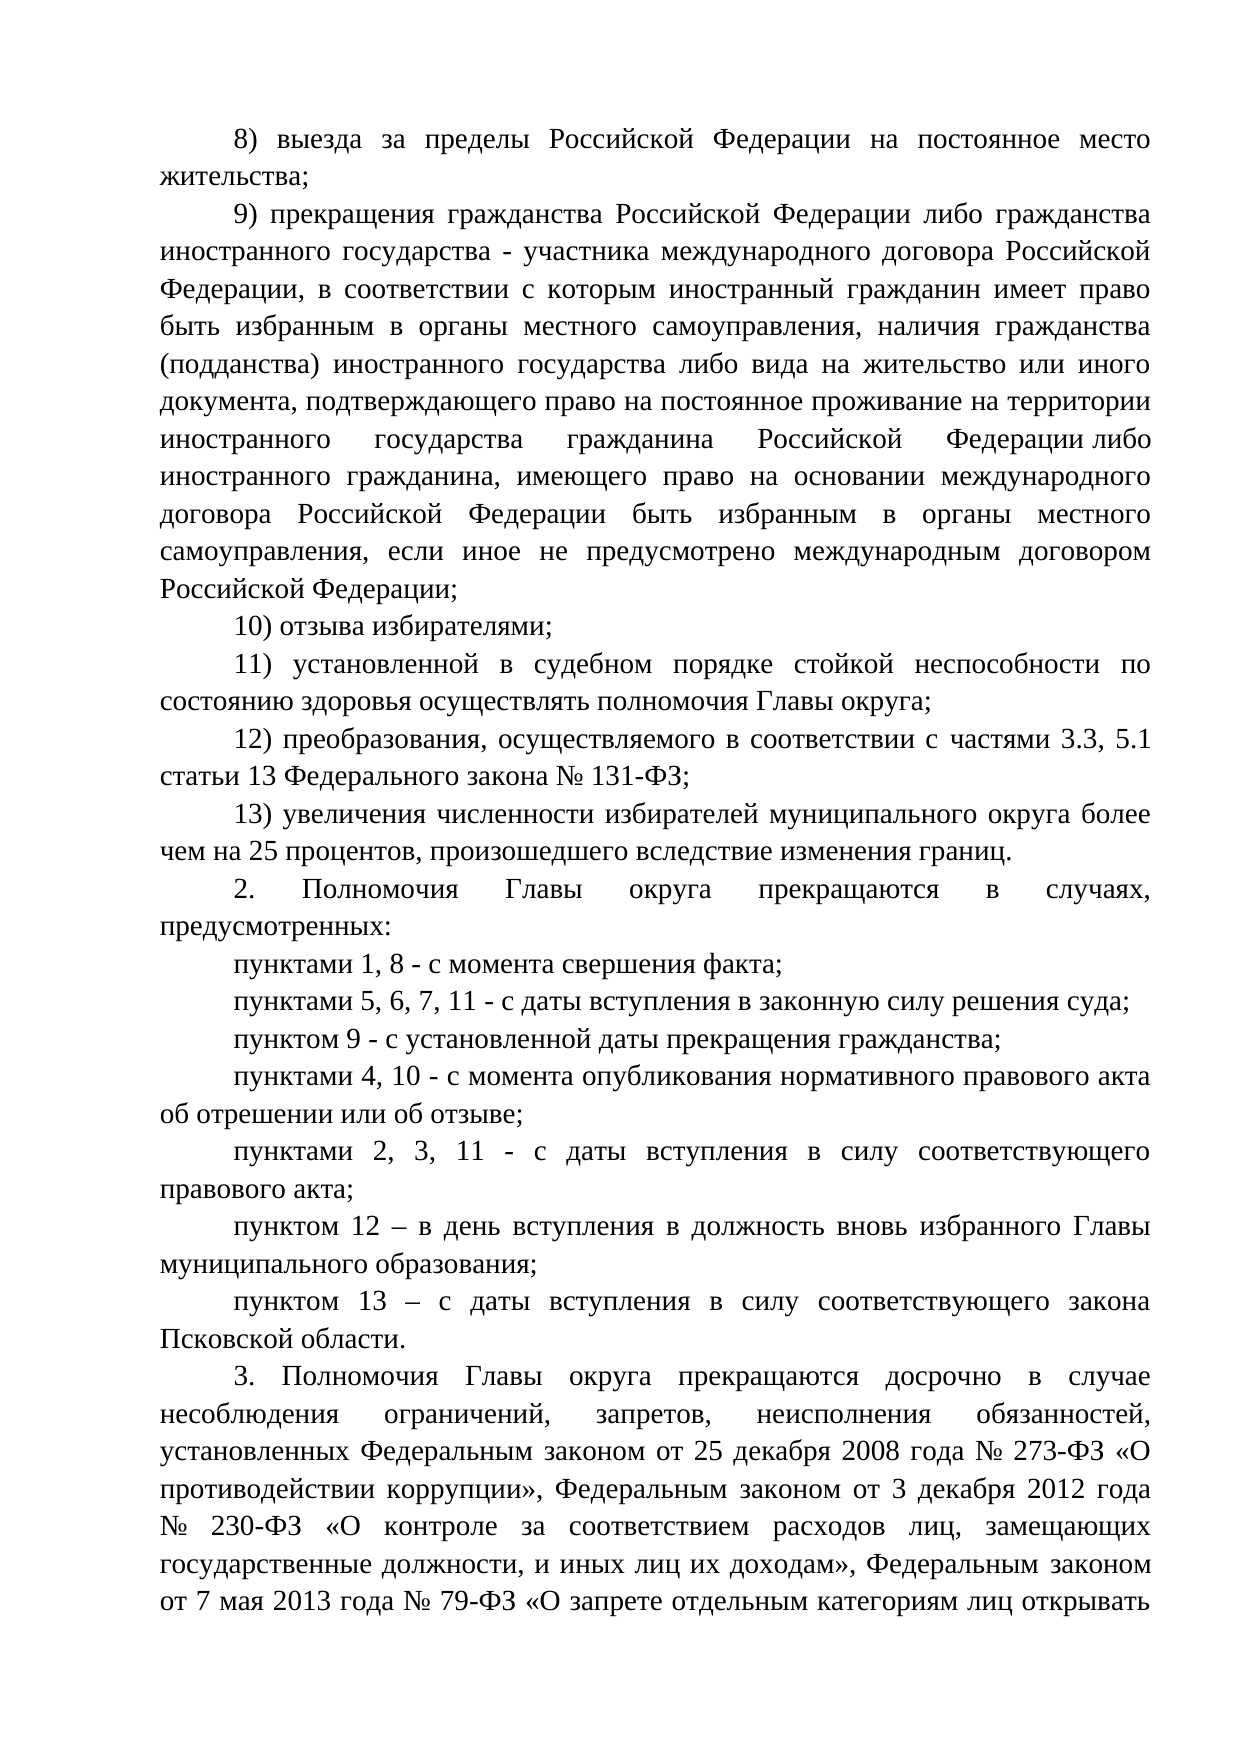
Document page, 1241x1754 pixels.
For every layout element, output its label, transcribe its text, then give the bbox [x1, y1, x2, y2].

text пунктом 13 – с даты вступления в силу соответствующего закона Псковской области. [159, 1281, 1152, 1356]
text 10) отзыва избирателями; [159, 606, 1152, 643]
text 9) прекращения гражданства Российской Федерации либо гражданства иностранного государства - участника международного договора Российской Федерации, в соответствии с которым иностранный гражданин имеет право быть избранным в органы местного самоуправления, наличия гражданства (подданства) иностранного государства либо вида на жительство или иного документа, подтверждающего право на постоянное проживание на территории иностранного государства гражданина Российской Федерации либо иностранного гражданина, имеющего право на основании международного договора Российской Федерации быть избранным в органы местного самоуправления, если иное не предусмотрено международным договором Российской Федерации; [159, 193, 1152, 606]
text 2. Полномочия Главы округа прекращаются в случаях, предусмотренных: [159, 868, 1152, 943]
text 11) установленной в судебном порядке стойкой неспособности по состоянию здоровья осуществлять полномочия Главы округа; [159, 643, 1152, 718]
text пунктами 4, 10 - с момента опубликования нормативного правового акта об отрешении или об отзыве; [159, 1056, 1152, 1131]
text 13) увеличения численности избирателей муниципального округа более чем на 25 процентов, произошедшего вследствие изменения границ. [159, 793, 1152, 868]
text пунктами 1, 8 - с момента свершения факта; [159, 943, 1152, 981]
text пунктами 5, 6, 7, 11 - с даты вступления в законную силу решения суда; [159, 981, 1152, 1018]
text 8) выезда за пределы Российской Федерации на постоянное место жительства; [159, 118, 1152, 193]
text пунктом 12 – в день вступления в должность вновь избранного Главы муниципального образования; [159, 1206, 1152, 1281]
text пунктом 9 - с установленной даты прекращения гражданства; [159, 1018, 1152, 1056]
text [159, 1356, 1152, 1618]
text пунктами 2, 3, 11 - с даты вступления в силу соответствующего правового акта; [159, 1131, 1152, 1206]
text 12) преобразования, осуществляемого в соответствии с частями 3.3, 5.1 статьи 13 Федерального закона № 131-ФЗ; [159, 718, 1152, 793]
